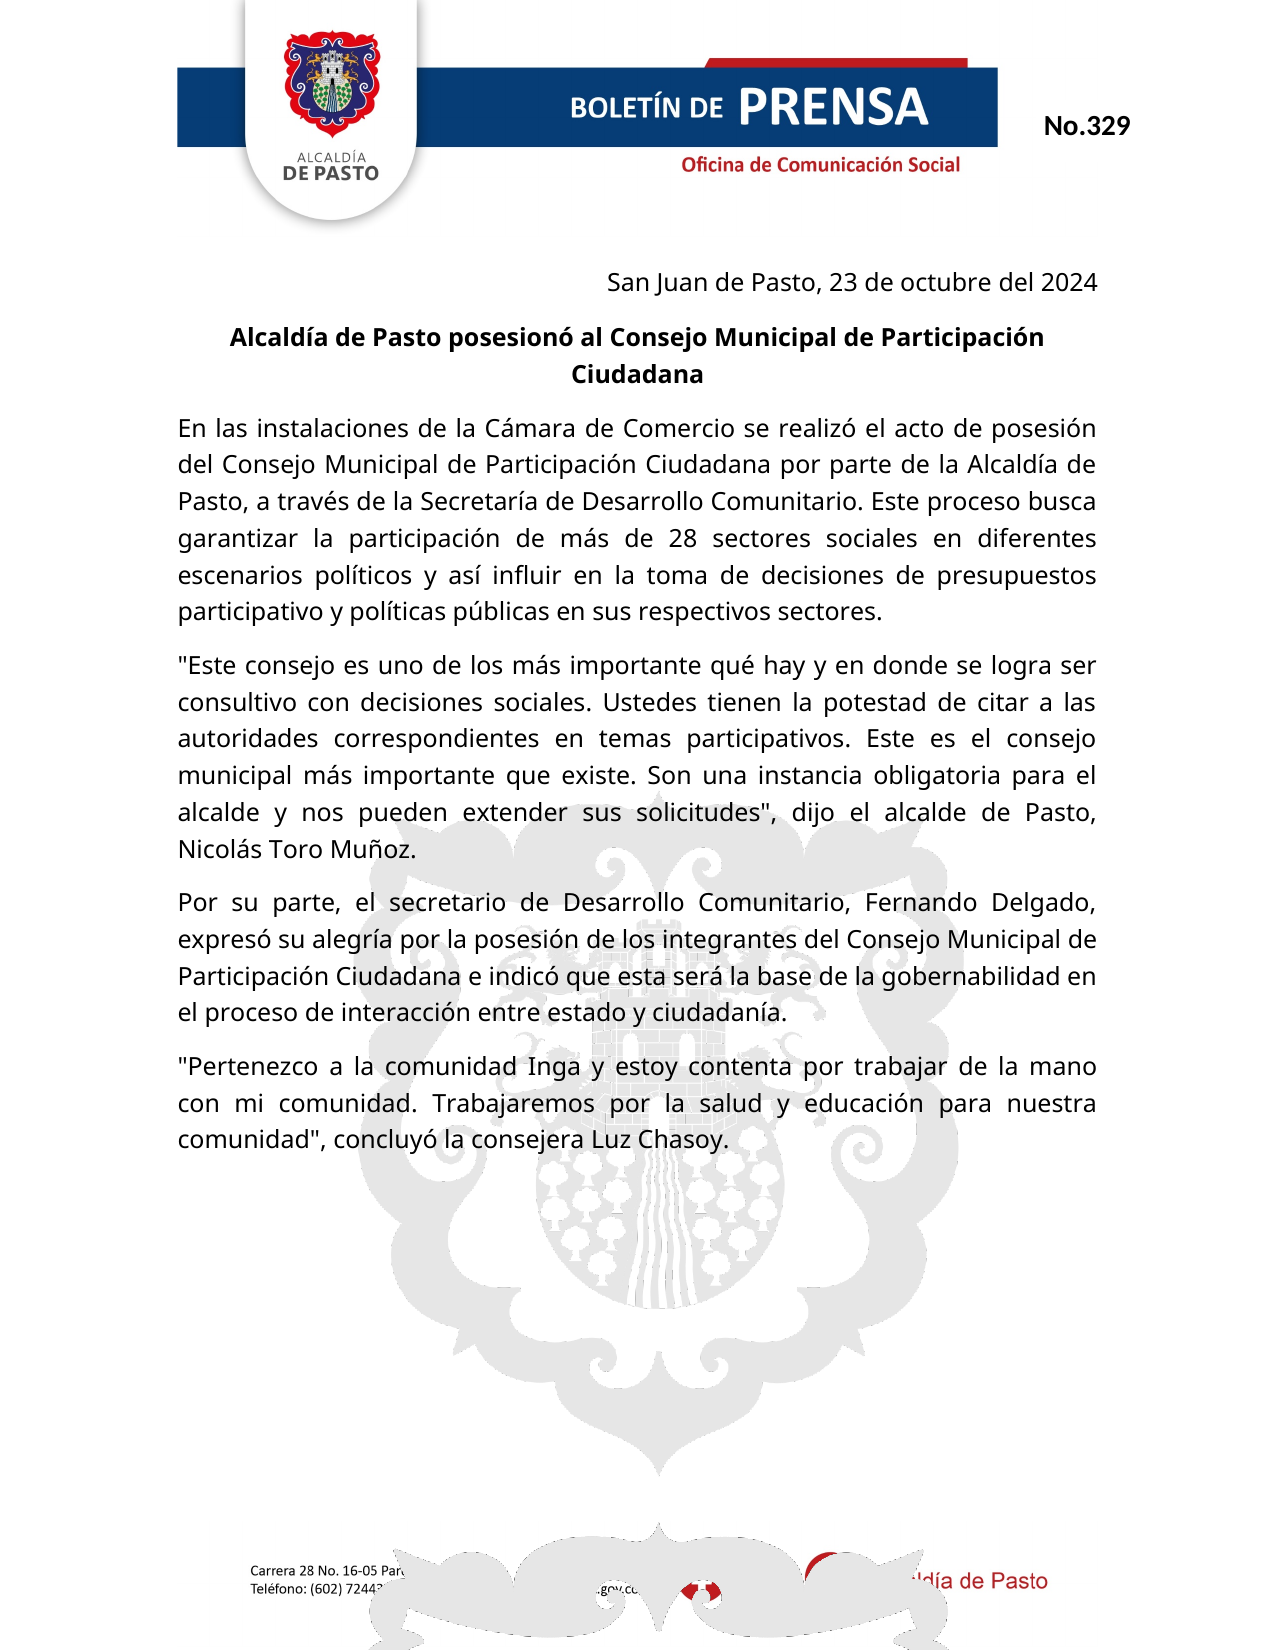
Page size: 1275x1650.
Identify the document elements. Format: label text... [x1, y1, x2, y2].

text Por su parte, el secretario de Desarrollo Comunitario, Fernando Delgado, expresó su alegría por la posesión de los integrantes del Consejo Municipal de Participación Ciudadana e indicó que esta será la base de la gobernabilidad en el proceso de interacción entre estado y ciudadanía. [177, 885, 1098, 1029]
text En las instalaciones de la Cámara de Comercio se realizó el acto de posesión del Consejo Municipal de Participación Ciudadana por parte de la Alcaldía de Pasto, a través de la Secretaría de Desarrollo Comunitario. Este proceso busca garantizar la participación de más de 28 sectores sociales en diferentes escenarios políticos y así influir en la toma de decisiones de presupuestos participativo y políticas públicas en sus respectivos sectores. [177, 410, 1098, 628]
text San Juan de Pasto, 23 de octubre del 2024 [177, 264, 1098, 298]
text "Pertenezco a la comunidad Inga y estoy contenta por trabajar de la mano con mi comunidad. Trabajaremos por la salud y educación para nuestra comunidad", concluyó la consejera Luz Chasoy. [177, 1048, 1098, 1122]
text "Este consejo es uno de los más importante qué hay y en donde se logra ser consultivo con decisiones sociales. Ustedes tienen la potestad de citar a las autoridades correspondientes en temas participativos. Este es el consejo municipal más importante que existe. Son una instancia obligatoria para el alcalde y nos pueden extender sus solicitudes", dijo el alcalde de Pasto, Nicolás Toro Muñoz. [177, 647, 1098, 865]
picture [177, 0, 1098, 237]
picture [102, 389, 1173, 1650]
text Alcaldía de Pasto posesionó al Consejo Municipal de Participación Ciudadana [177, 320, 1098, 391]
